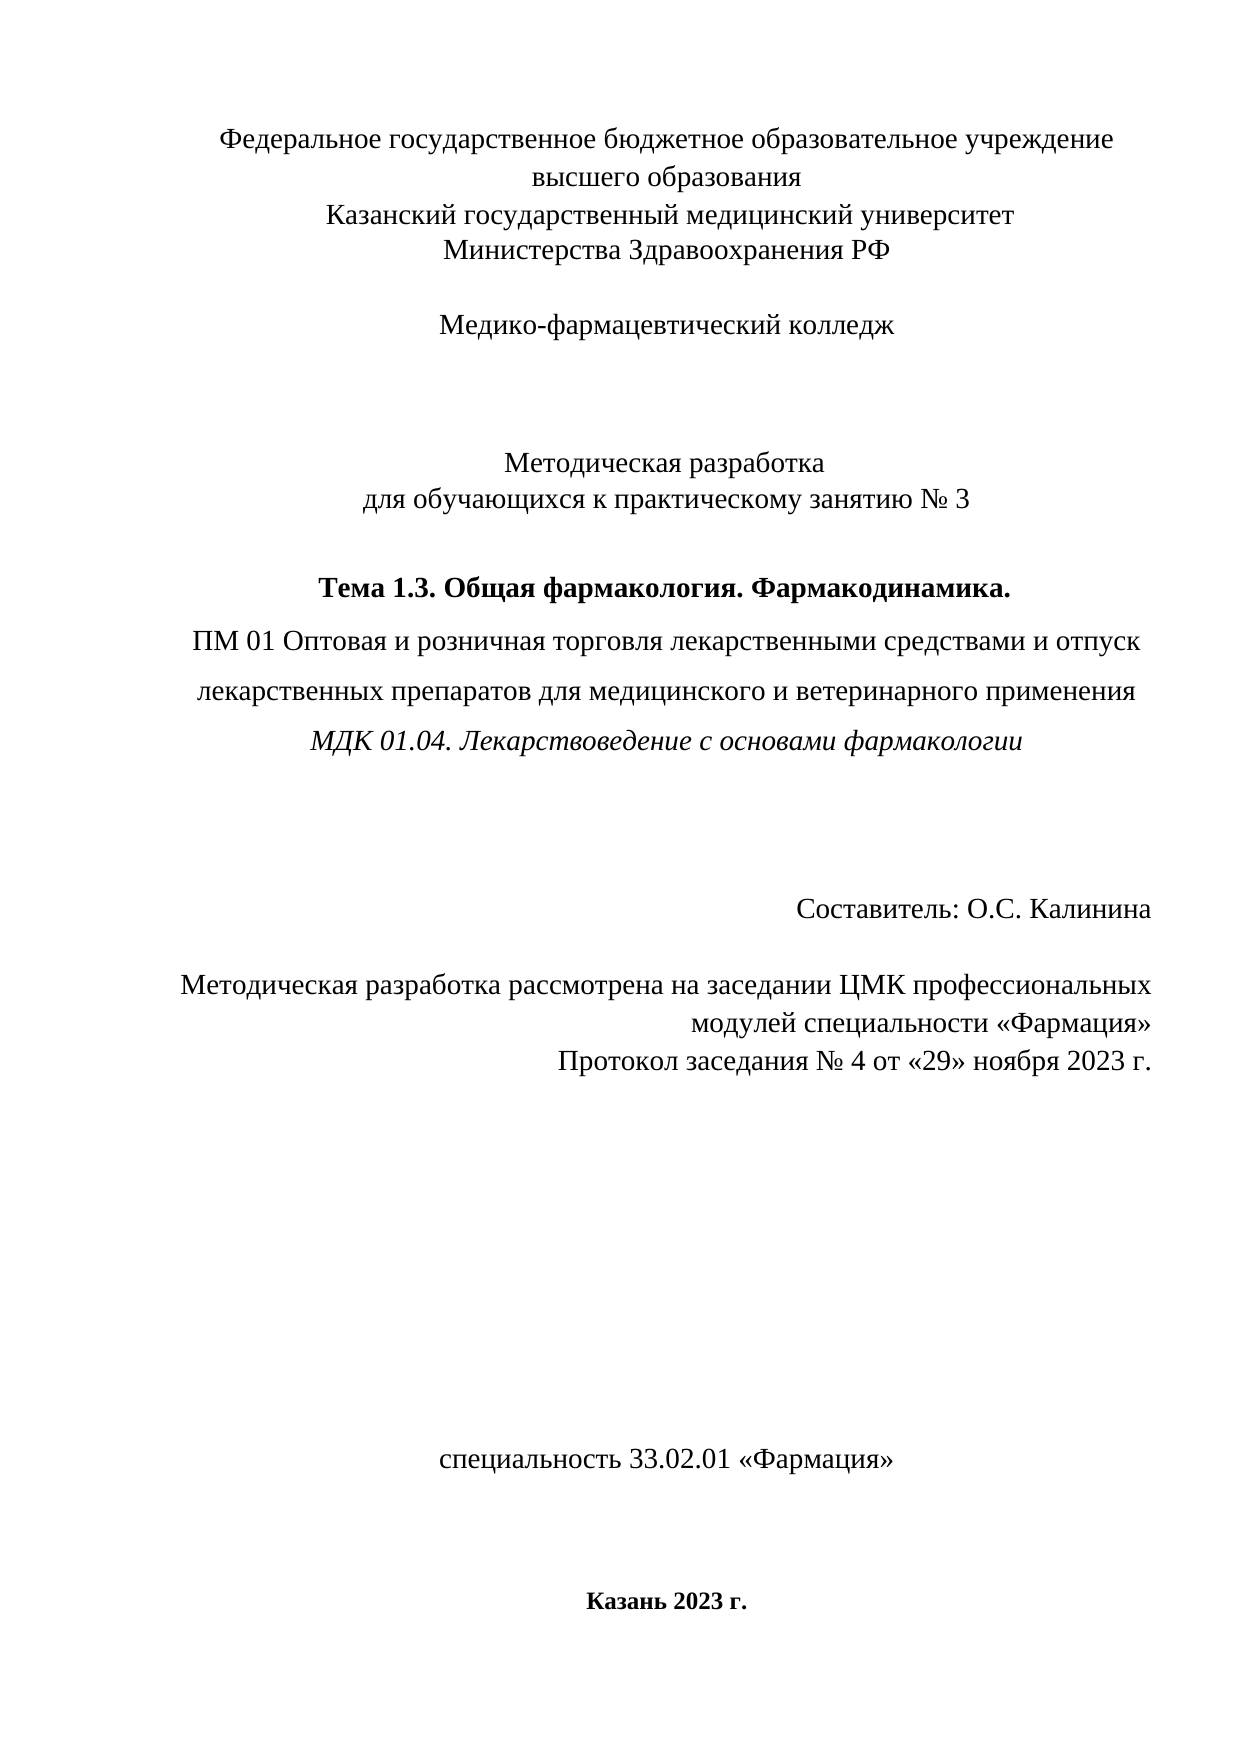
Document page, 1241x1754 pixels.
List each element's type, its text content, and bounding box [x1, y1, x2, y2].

text Протокол заседания № 4 от «29» ноября 2023 г. [177, 1040, 1152, 1078]
text Министерства Здравоохранения РФ [181, 232, 1152, 266]
text Федеральное государственное бюджетное образовательное учреждение высшего образования [181, 118, 1152, 194]
text Составитель: О.С. Калинина [181, 888, 1152, 926]
text Казанский государственный медицинский университет [181, 194, 1152, 232]
text Методическая разработка рассмотрена на заседании ЦМК профессиональных модулей специальности «Фармация» [177, 964, 1152, 1040]
text МДК 01.04. Лекарствоведение с основами фармакологии [181, 723, 1152, 757]
text Методическая разработка [177, 445, 1152, 478]
text ПМ 01 Оптовая и розничная торговля лекарственными средствами и отпуск лекарственных препаратов для медицинского и ветеринарного применения [181, 623, 1152, 707]
text Тема 1.3. Общая фармакология. Фармакодинамика. [177, 570, 1152, 604]
text Медико-фармацевтический колледж [181, 304, 1152, 342]
text для обучающихся к практическому занятию № 3 [181, 481, 1152, 515]
text специальность 33.02.01 «Фармация» [181, 1441, 1152, 1475]
text Казань 2023 г. [181, 1586, 1152, 1615]
